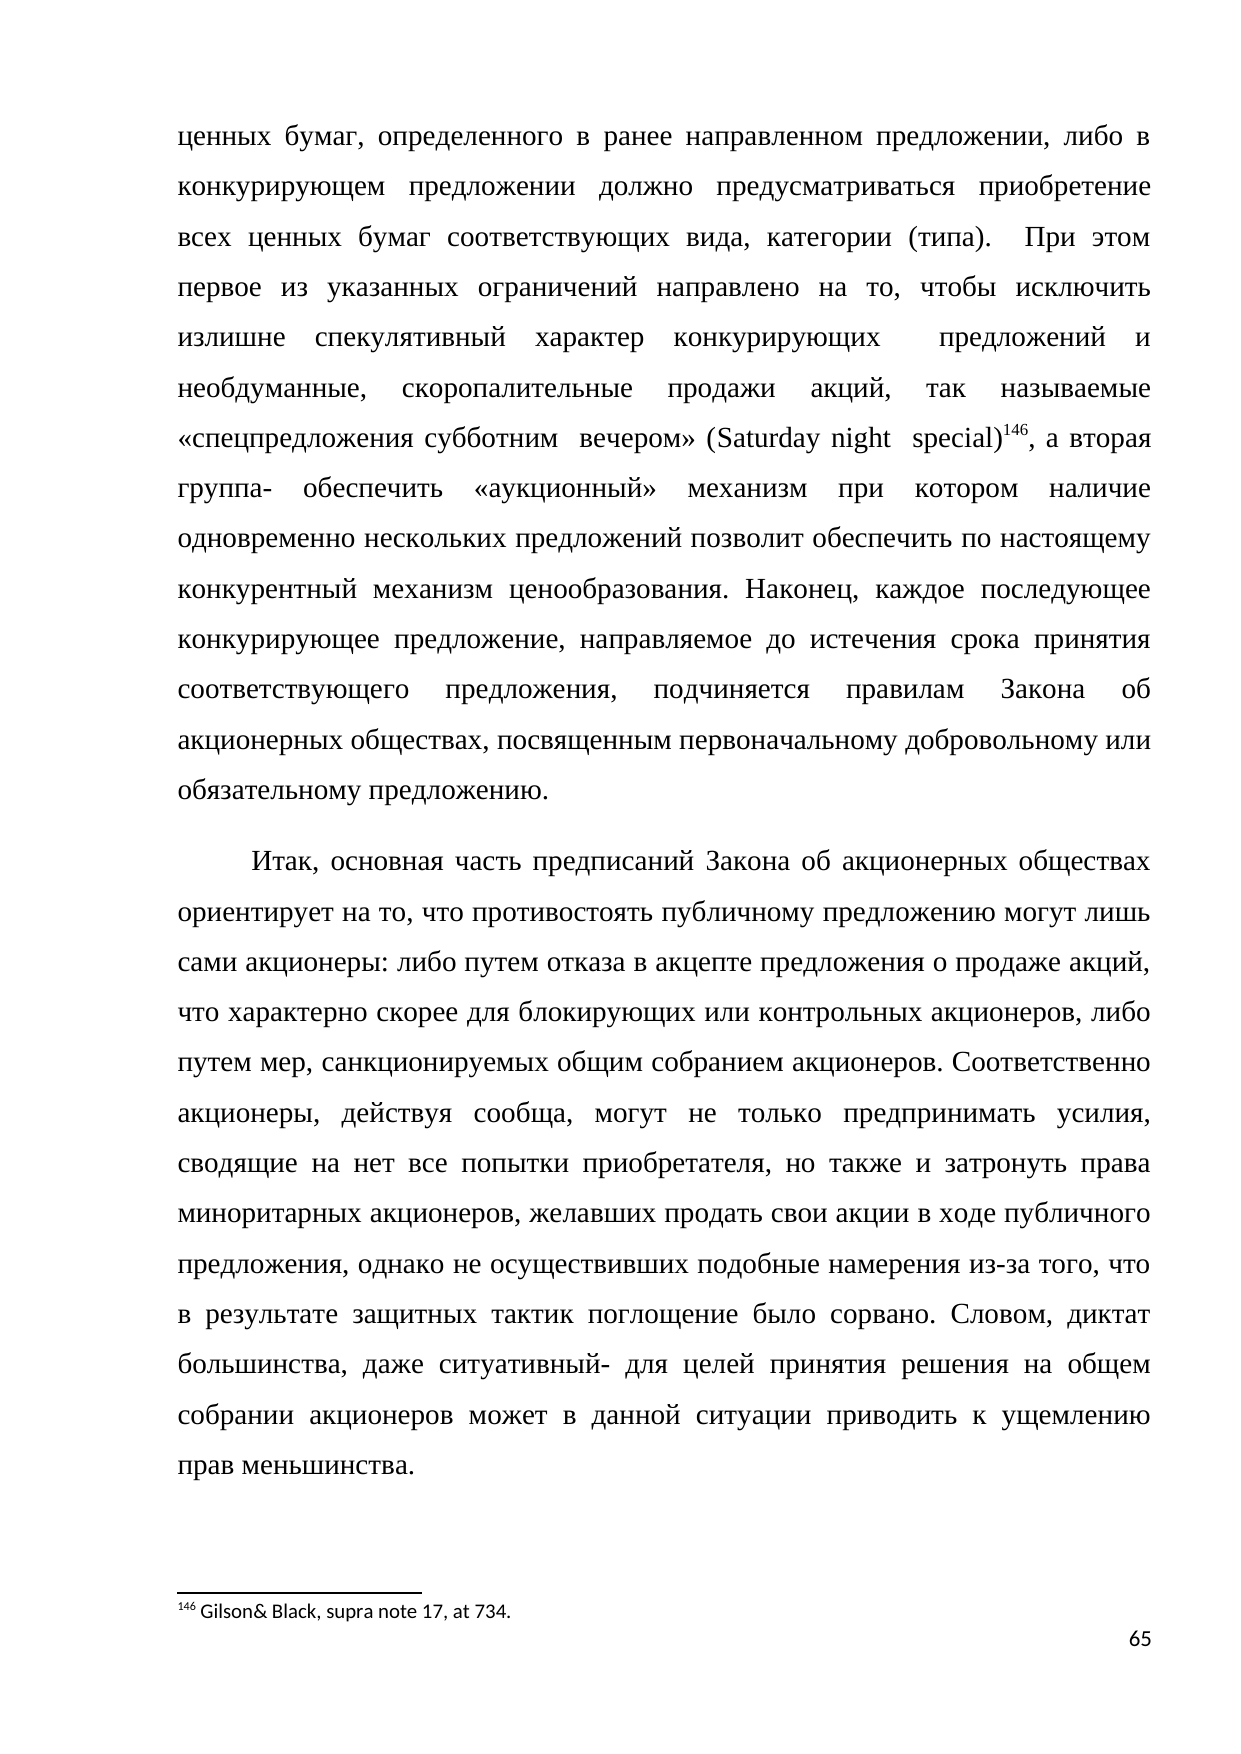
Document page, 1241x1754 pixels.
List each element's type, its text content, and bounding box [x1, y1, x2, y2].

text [177, 118, 1152, 806]
text Итак, основная часть предписаний Закона об акционерных обществах ориентирует на то, что противостоять публичному предложению могут лишь сами акционеры: либо путем отказа в акцепте предложения о продаже акций, что характерно скорее для блокирующих или контрольных акционеров, либо путем мер, санкционируемых общим собранием акционеров. Соответственно акционеры, действуя сообща, могут не только предпринимать усилия, сводящие на нет все попытки приобретателя, но также и затронуть права миноритарных акционеров, желавших продать свои акции в ходе публичного предложения, однако не осуществивших подобные намерения из-за того, что в результате защитных тактик поглощение было сорвано. Словом, диктат большинства, даже ситуативный- для целей принятия решения на общем собрании акционеров может в данной ситуации приводить к ущемлению прав меньшинства. [177, 843, 1152, 1481]
